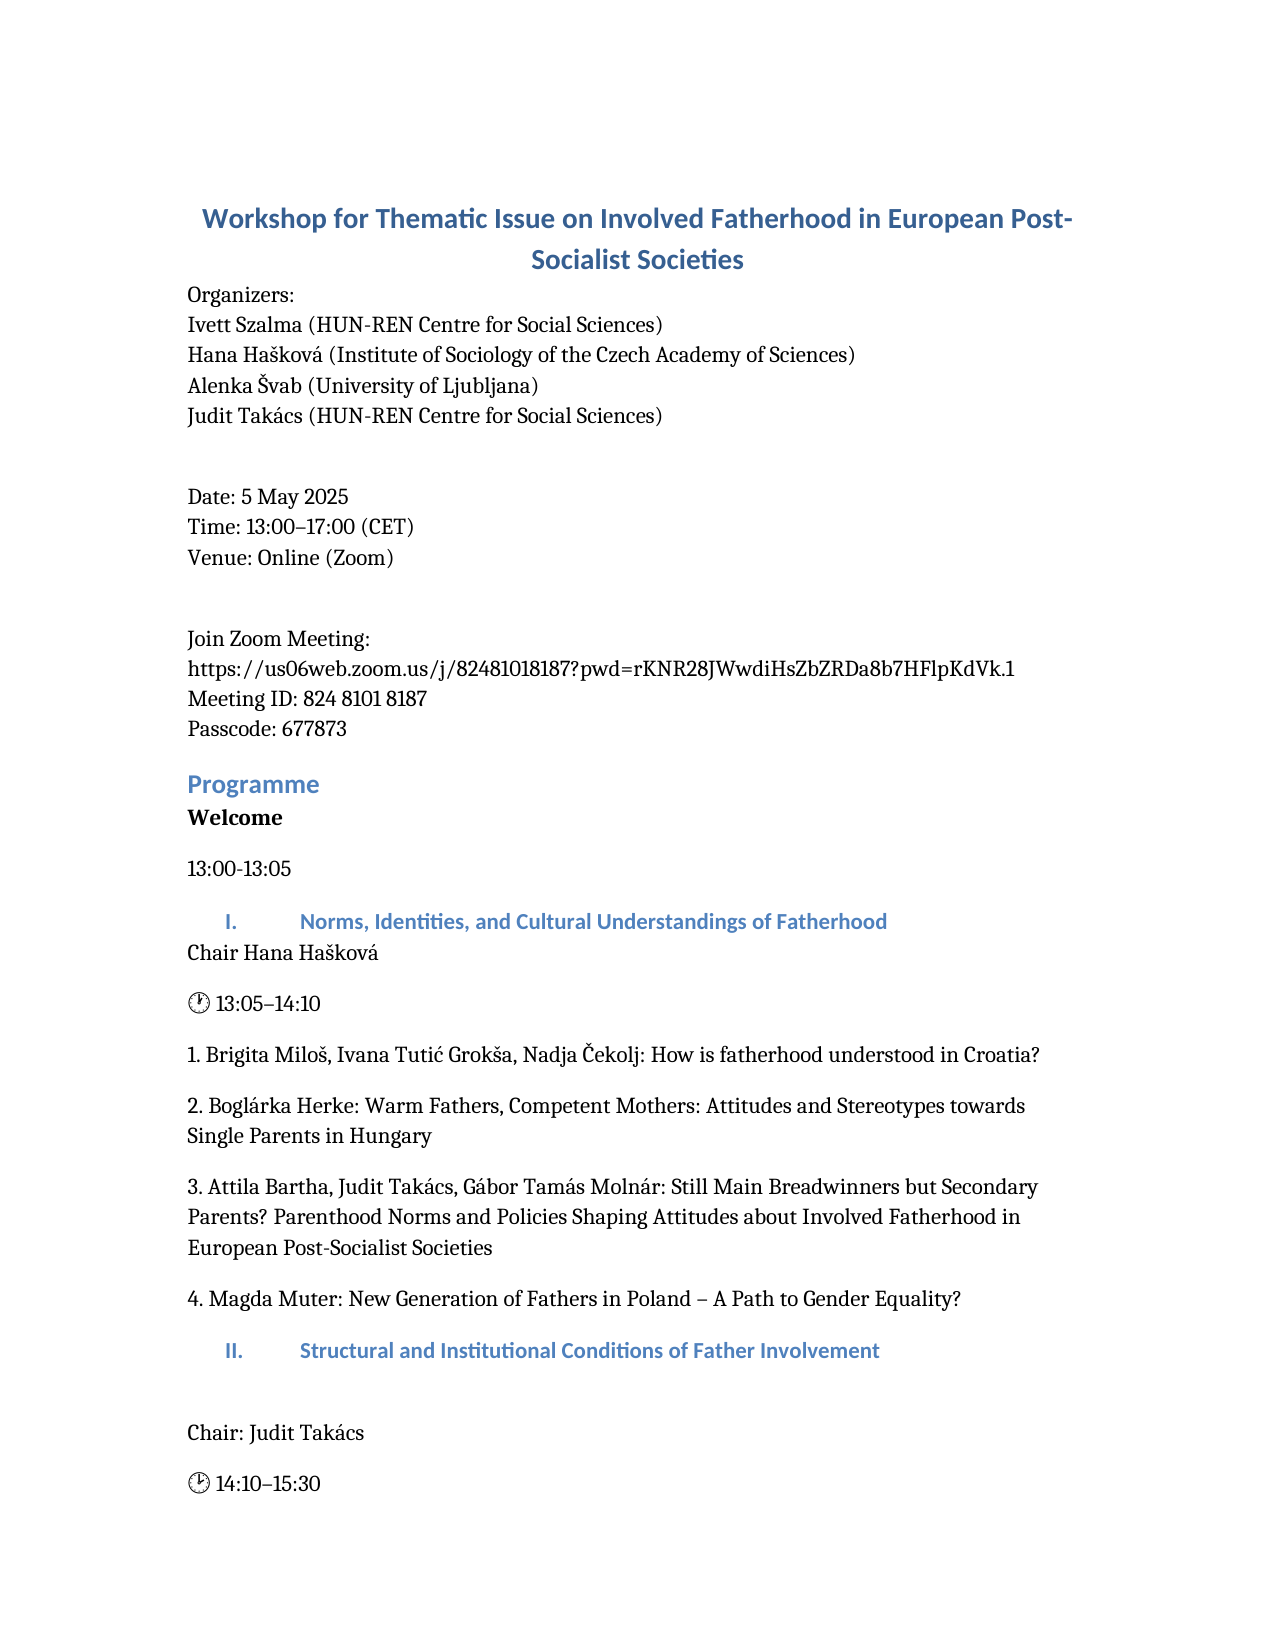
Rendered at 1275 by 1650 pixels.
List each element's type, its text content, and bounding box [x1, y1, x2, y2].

subtitle Structural and Institutional Conditions of Father Involvement [225, 1336, 1087, 1364]
text Date: 5 May 2025 Time: 13:00–17:00 (CET) Venue: Online (Zoom) [187, 454, 1087, 571]
text Organizers: Ivett Szalma (HUN-REN Centre for Social Sciences) Hana Hašková (Institute of Sociology of the Czech Academy of Sciences) Alenka Švab (University of Ljubljana) Judit Takács (HUN-REN Centre for Social Sciences) [187, 282, 1087, 429]
text Join Zoom Meeting: https://us06web.zoom.us/j/82481018187?pwd=rKNR28JWwdiHsZbZRDa8b7HFlpKdVk.1 Meeting ID: 824 8101 8187 Passcode: 677873 [187, 595, 1087, 743]
text 4. Magda Muter: New Generation of Fathers in Poland – A Path to Gender Equality? [187, 1285, 1087, 1312]
text 2. Boglárka Herke: Warm Fathers, Competent Mothers: Attitudes and Stereotypes towards Single Parents in Hungary [187, 1093, 1087, 1149]
text 13:00-13:05 [187, 856, 1087, 883]
subtitle Workshop for Thematic Issue on Involved Fatherhood in European Post-Socialist Societies [187, 200, 1087, 277]
text 🕑 14:10–15:30 [187, 1471, 1087, 1497]
text 3. Attila Bartha, Judit Takács, Gábor Tamás Molnár: Still Main Breadwinners but Secondary Parents? Parenthood Norms and Policies Shaping Attitudes about Involved Fatherhood in European Post-Socialist Societies [187, 1174, 1087, 1261]
text 🕐 13:05–14:10 [187, 991, 1087, 1017]
text Chair: Judit Takács [187, 1419, 1087, 1446]
text 1. Brigita Miloš, Ivana Tutić Grokša, Nadja Čekolj: How is fatherhood understood in Croatia? [187, 1042, 1087, 1068]
text Welcome [187, 805, 1087, 832]
subtitle Programme [187, 767, 1087, 800]
subtitle Norms, Identities, and Cultural Understandings of Fatherhood [225, 907, 1087, 935]
text Chair Hana Hašková [187, 939, 1087, 966]
